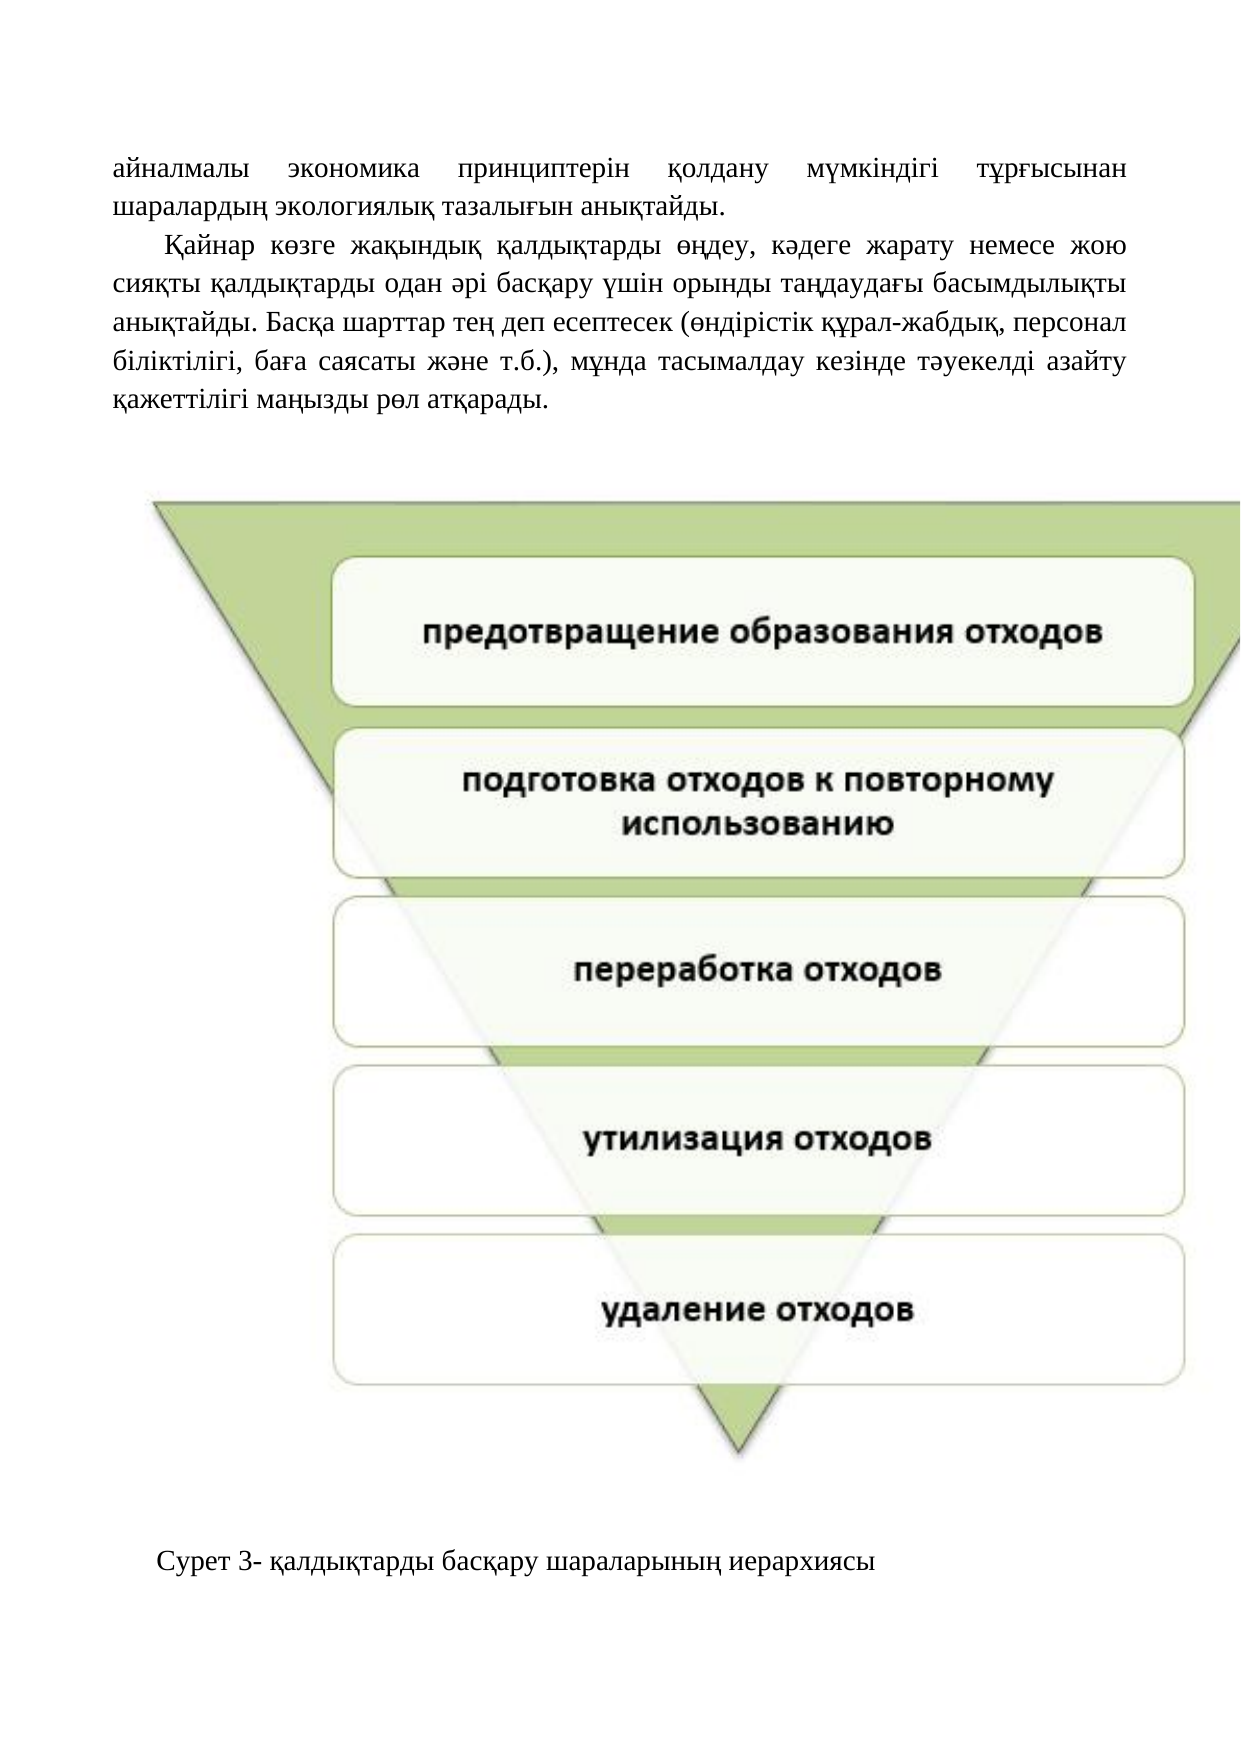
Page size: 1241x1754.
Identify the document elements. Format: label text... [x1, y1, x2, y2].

picture [112, 458, 1241, 1480]
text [112, 150, 1128, 222]
text Сурет 3- қалдықтарды басқару шараларының иерархиясы [112, 1543, 1128, 1577]
text Қайнар көзге жақындық қалдықтарды өңдеу, кәдеге жарату немесе жою сияқты қалдықтарды одан әрі басқару үшін орынды таңдаудағы басымдылықты анықтайды. Басқа шарттар тең деп есептесек (өндірістік құрал-жабдық, персонал біліктілігі, баға саясаты және т.б.), мұнда тасымалдау кезінде тәуекелді азайту қажеттілігі маңызды рөл атқарады. [112, 227, 1128, 415]
